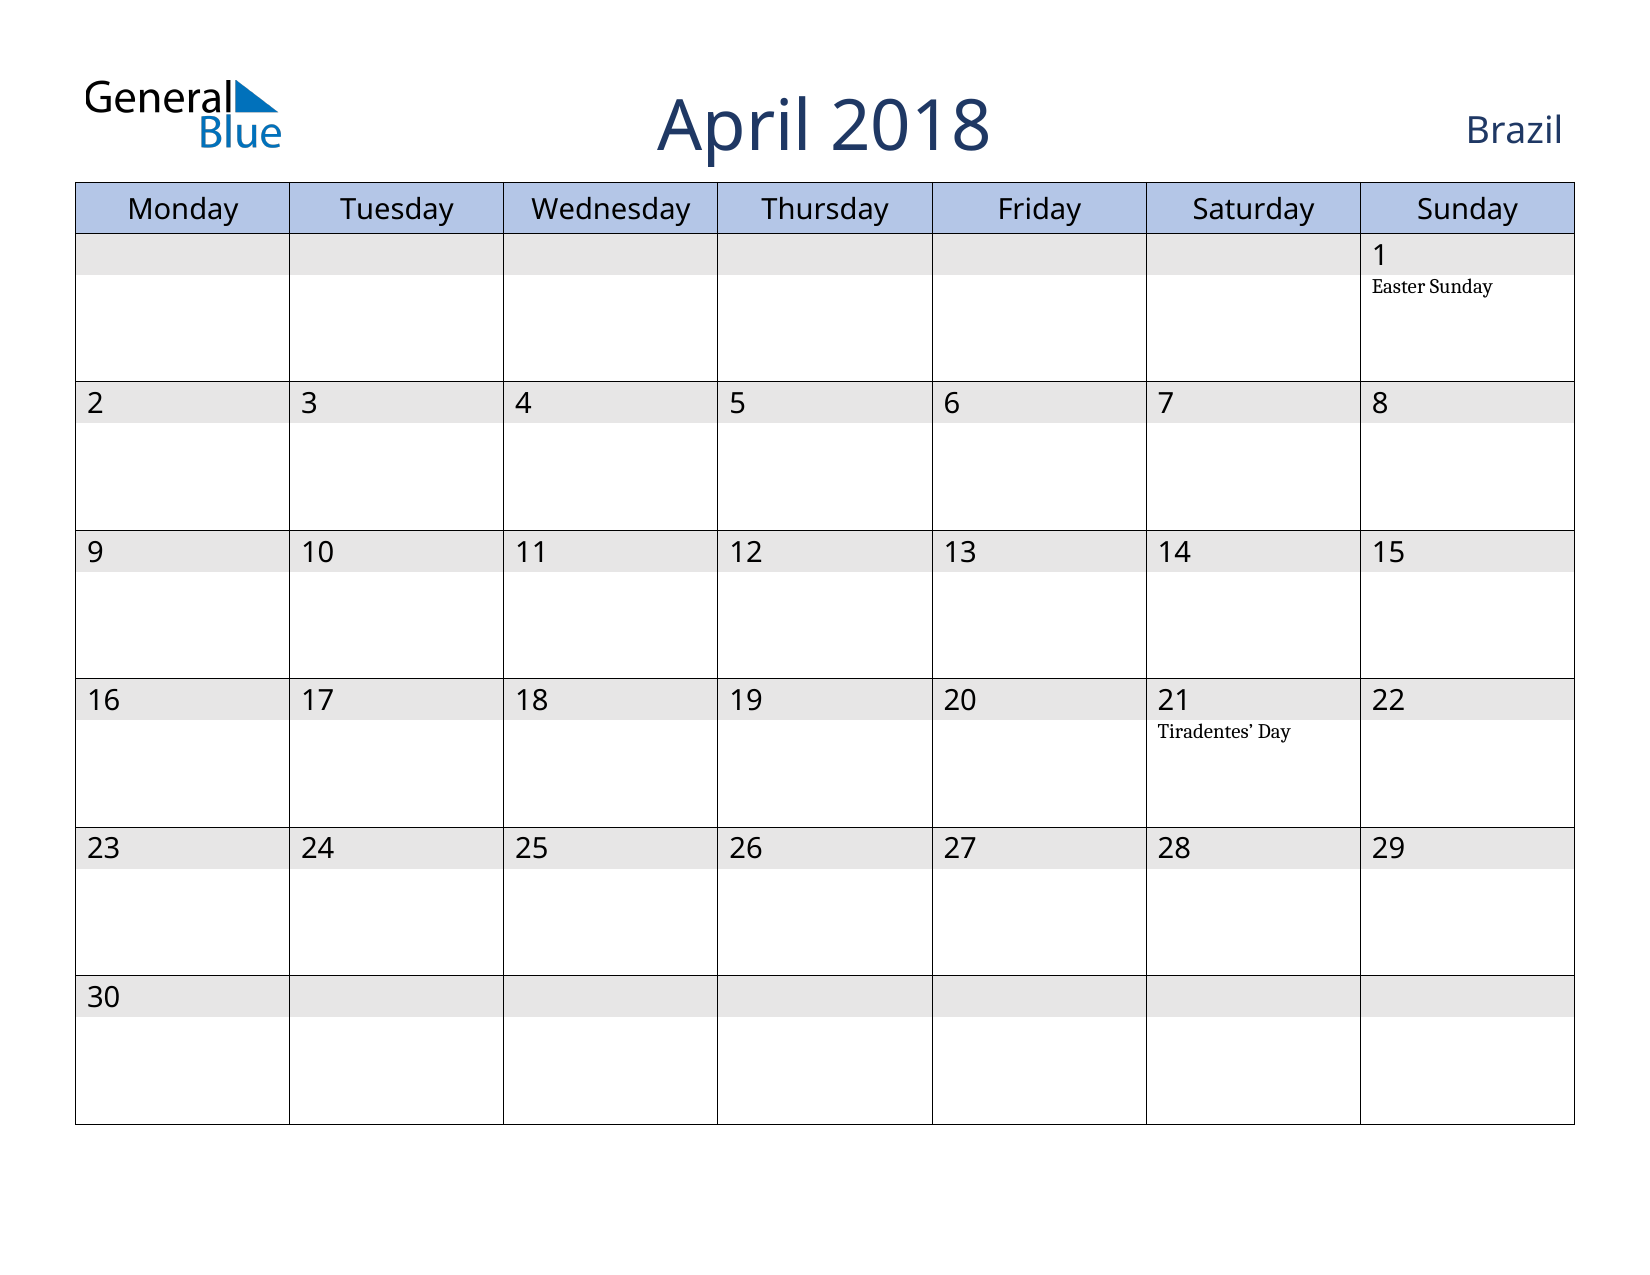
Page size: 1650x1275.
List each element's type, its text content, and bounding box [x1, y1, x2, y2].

table_cell Wednesday [504, 183, 717, 233]
table_cell [504, 869, 717, 975]
table_cell 2 [76, 382, 289, 423]
table_cell 28 [1147, 828, 1360, 869]
table_cell Saturday [1147, 183, 1360, 233]
table_cell [504, 1017, 717, 1123]
table_cell [76, 720, 289, 827]
table_cell Sunday [1361, 183, 1574, 233]
table_cell [1147, 275, 1360, 381]
table_cell 26 [718, 828, 932, 869]
table_cell 10 [290, 531, 503, 572]
table_cell [933, 234, 1146, 275]
table_cell [290, 423, 503, 530]
table_cell [718, 275, 932, 381]
table_cell Thursday [718, 183, 932, 233]
table_cell 4 [504, 382, 717, 423]
table_cell 27 [933, 828, 1146, 869]
table_header April 2018 [504, 75, 1146, 182]
table_cell [1361, 1017, 1574, 1123]
table_cell [290, 869, 503, 975]
table_header Brazil [1146, 75, 1574, 182]
table_cell [933, 423, 1146, 530]
table_cell [718, 869, 932, 975]
table_cell 8 [1361, 382, 1574, 423]
table_header [76, 75, 503, 182]
table_cell [1147, 869, 1360, 975]
table_cell 9 [76, 531, 289, 572]
table_cell 22 [1361, 679, 1574, 720]
table_cell [504, 275, 717, 381]
table_cell [1147, 572, 1360, 678]
table_cell 19 [718, 679, 932, 720]
table_cell [1361, 572, 1574, 678]
table_cell [1361, 720, 1574, 827]
table_cell [1361, 976, 1574, 1017]
table_cell 15 [1361, 531, 1574, 572]
table_cell 1 [1361, 234, 1574, 275]
table_cell [933, 1017, 1146, 1123]
table_cell [76, 572, 289, 678]
table_cell [504, 423, 717, 530]
table_cell [290, 1017, 503, 1123]
table_cell Monday [76, 183, 289, 233]
table_cell Tuesday [290, 183, 503, 233]
table_cell [504, 976, 717, 1017]
table_cell [933, 869, 1146, 975]
table_cell [1361, 869, 1574, 975]
table_cell 20 [933, 679, 1146, 720]
table_cell [933, 572, 1146, 678]
table_cell [76, 275, 289, 381]
table_cell [504, 572, 717, 678]
table_cell [290, 572, 503, 678]
table_cell 16 [76, 679, 289, 720]
table_cell [1147, 423, 1360, 530]
table_cell [718, 572, 932, 678]
table_cell 5 [718, 382, 932, 423]
table_cell [290, 275, 503, 381]
table_cell [1361, 423, 1574, 530]
table_cell [1147, 1017, 1360, 1123]
table_cell [76, 234, 289, 275]
table_cell 25 [504, 828, 717, 869]
table_cell 23 [76, 828, 289, 869]
table_cell [76, 423, 289, 530]
table_cell [718, 1017, 932, 1123]
table_cell [1147, 976, 1360, 1017]
table_cell [504, 234, 717, 275]
table_cell [718, 423, 932, 530]
table_cell [933, 275, 1146, 381]
table_cell 6 [933, 382, 1146, 423]
picture [86, 80, 281, 148]
table_cell 13 [933, 531, 1146, 572]
table_cell 17 [290, 679, 503, 720]
table_cell 21 [1147, 679, 1360, 720]
table_cell Tiradentes’ Day [1147, 720, 1360, 827]
table_cell [76, 869, 289, 975]
table_cell [933, 976, 1146, 1017]
table_cell [718, 976, 932, 1017]
table_cell Friday [933, 183, 1146, 233]
table_cell [290, 234, 503, 275]
table_cell 18 [504, 679, 717, 720]
table_cell 30 [76, 976, 289, 1017]
table_cell 3 [290, 382, 503, 423]
table_cell [504, 720, 717, 827]
table_cell 29 [1361, 828, 1574, 869]
table_cell [290, 720, 503, 827]
table_cell [933, 720, 1146, 827]
table_cell 14 [1147, 531, 1360, 572]
table_cell [76, 1017, 289, 1123]
table_cell 7 [1147, 382, 1360, 423]
table_cell [718, 720, 932, 827]
table_cell Easter Sunday [1361, 275, 1574, 381]
table_cell 24 [290, 828, 503, 869]
table_cell [290, 976, 503, 1017]
table_cell [1147, 234, 1360, 275]
table_cell 12 [718, 531, 932, 572]
table_cell [718, 234, 932, 275]
table_cell 11 [504, 531, 717, 572]
